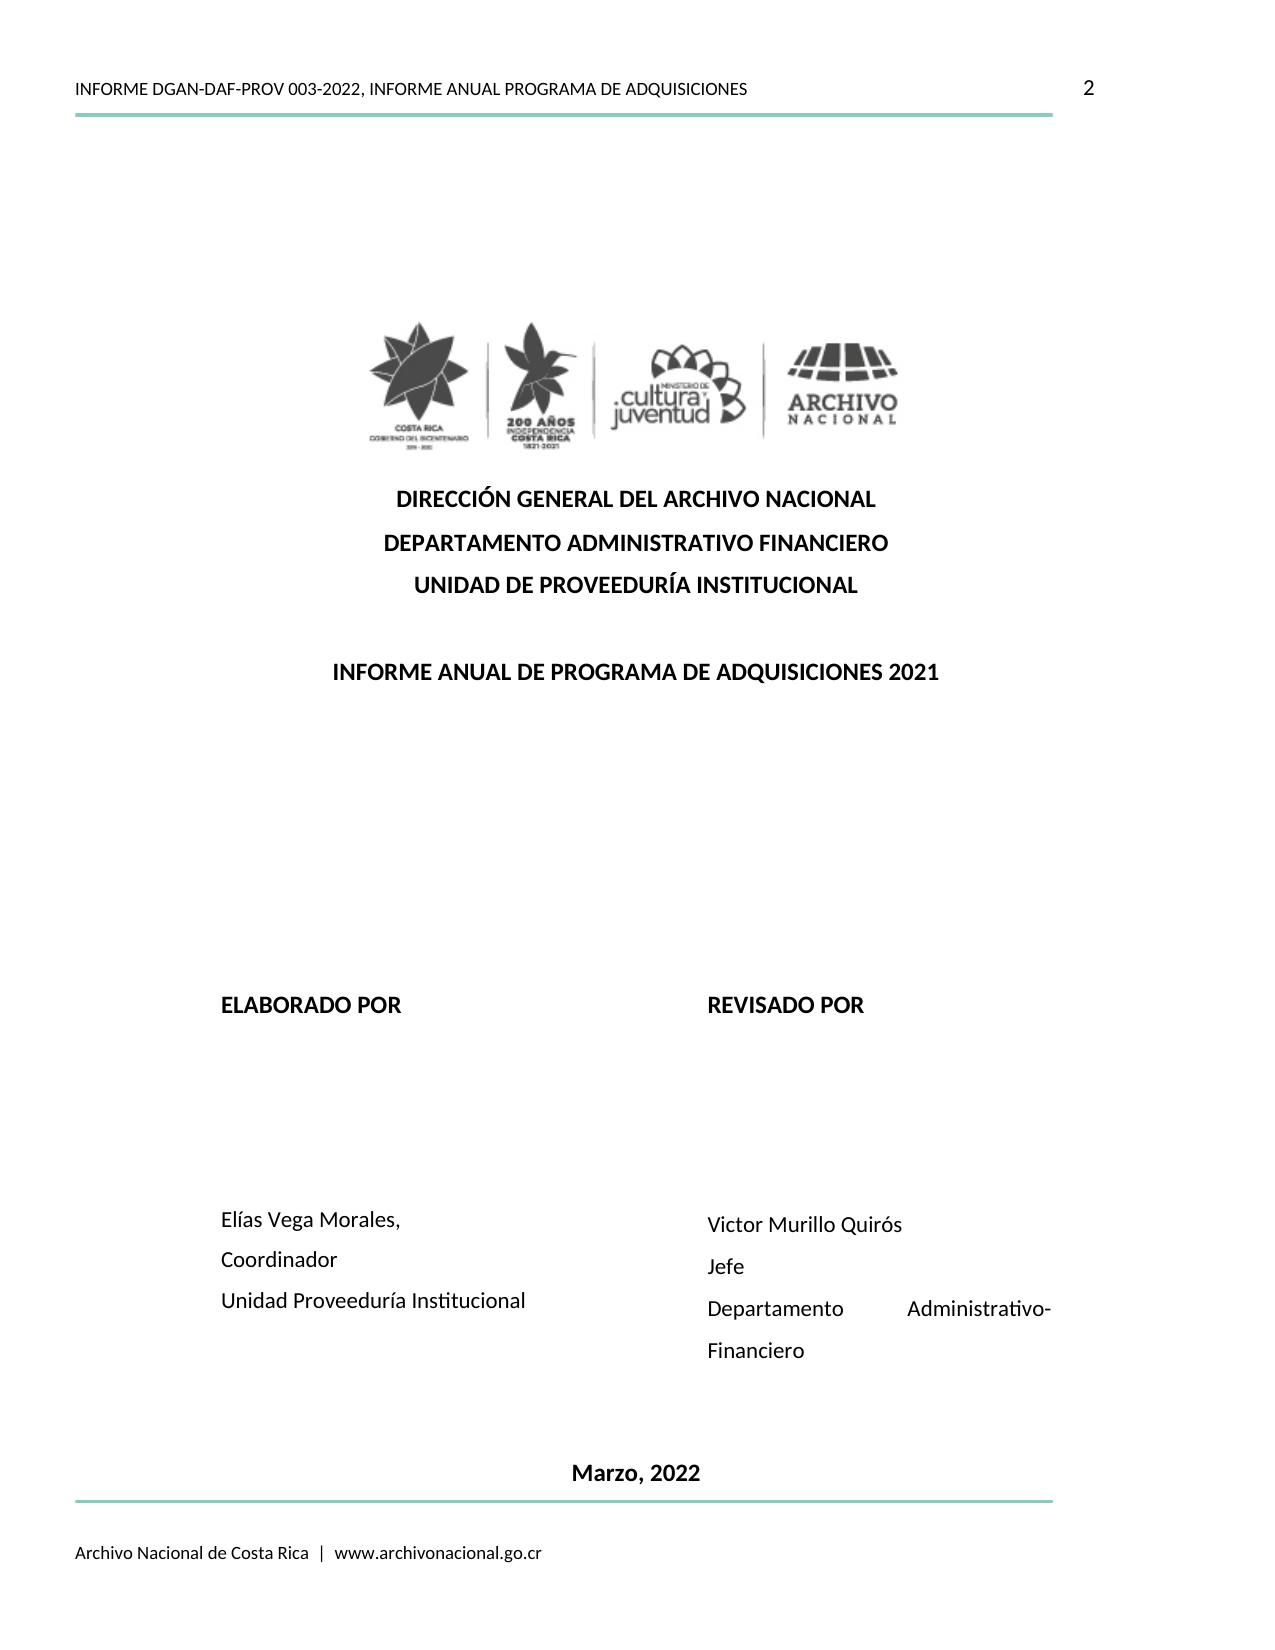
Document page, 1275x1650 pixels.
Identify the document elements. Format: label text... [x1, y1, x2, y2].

text UNIDAD DE PROVEEDURÍA INSTITUCIONAL [134, 570, 1138, 600]
text DEPARTAMENTO ADMINISTRATIVO FINANCIERO [134, 527, 1138, 557]
text INFORME ANUAL DE PROGRAMA DE ADQUISICIONES 2021 [134, 656, 1138, 686]
table_header REVISADO POR Victor Murillo Quirós Jefe Departamento Administrativo-Financiero [637, 990, 1124, 1376]
text Marzo, 2022 [134, 1457, 1138, 1487]
table_header ELABORADO POR Elías Vega Morales, Coordinador Unidad Proveeduría Institucional [150, 990, 637, 1376]
picture [75, 113, 1054, 117]
text DIRECCIÓN GENERAL DEL ARCHIVO NACIONAL [134, 484, 1138, 514]
picture [367, 320, 904, 454]
